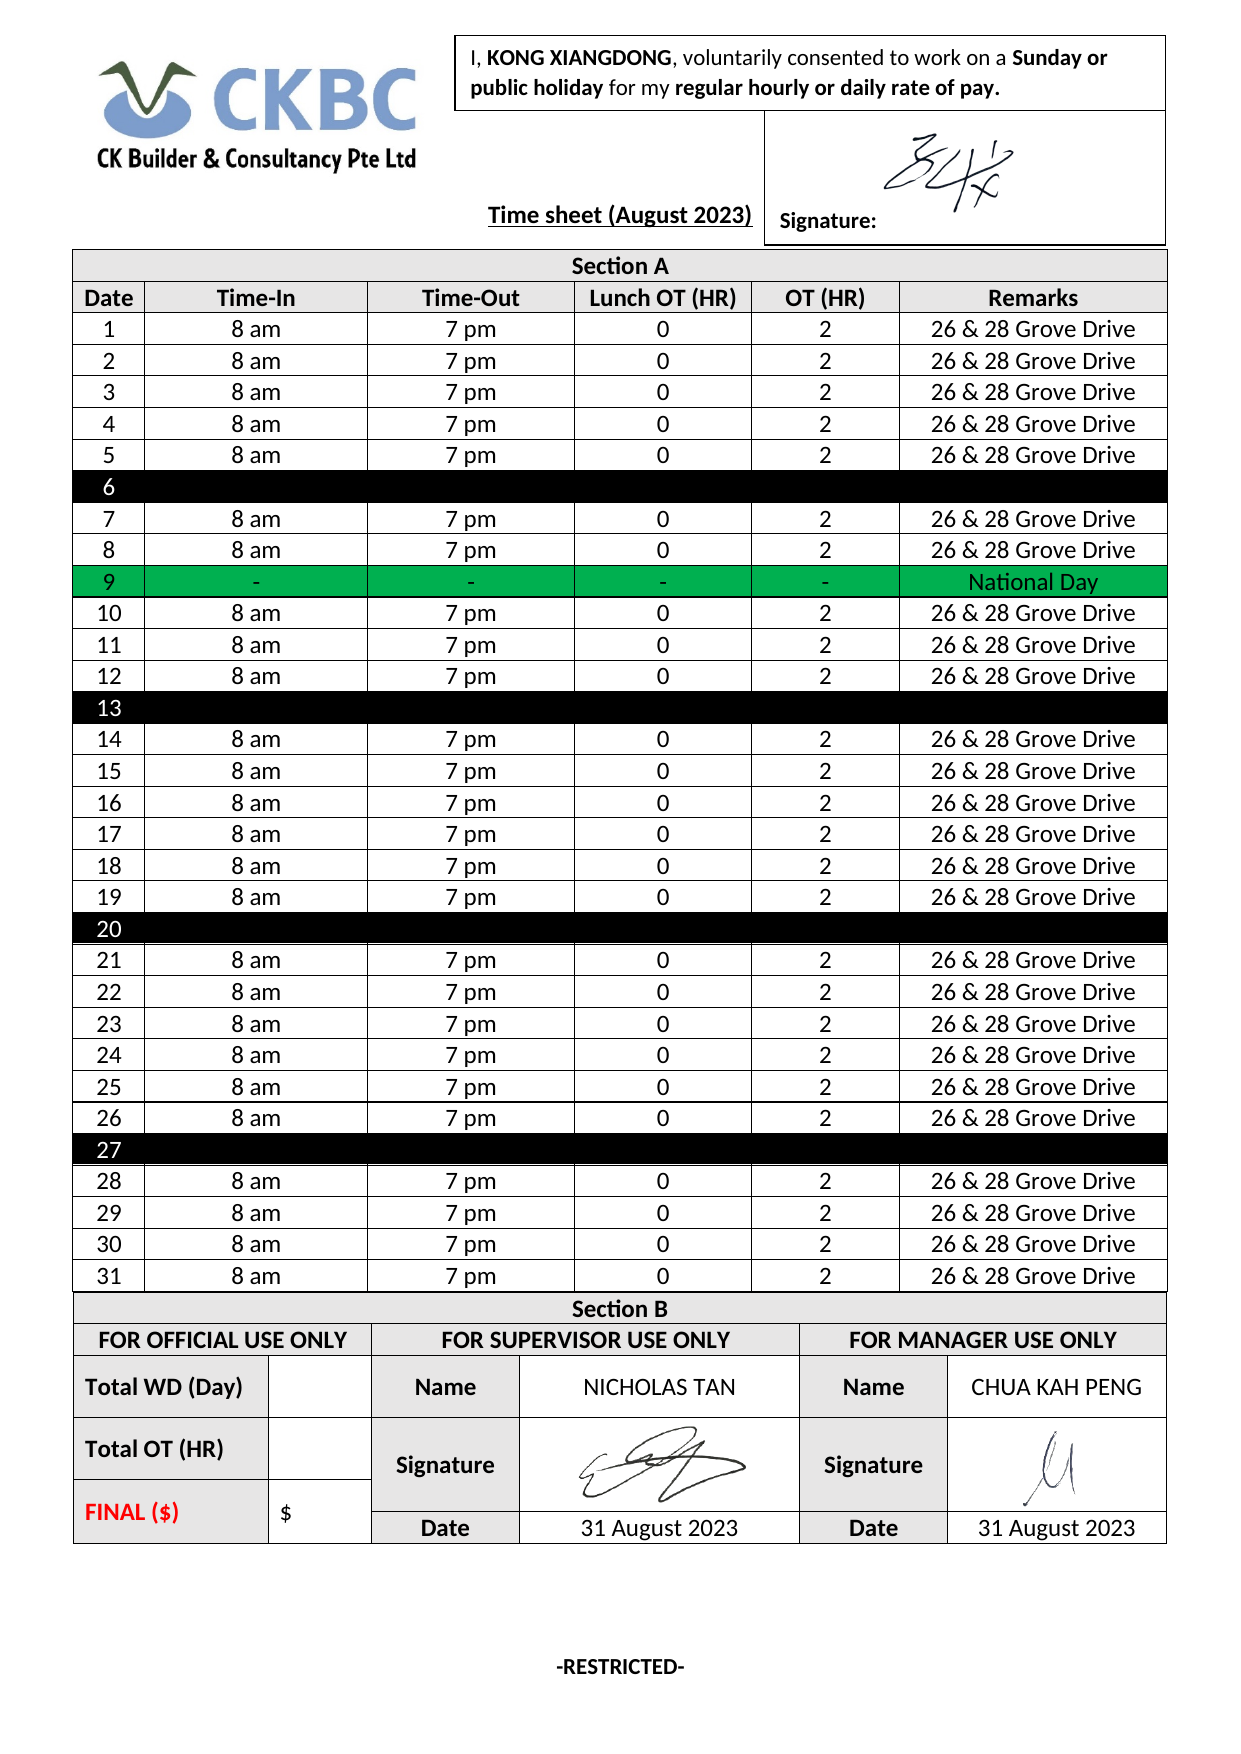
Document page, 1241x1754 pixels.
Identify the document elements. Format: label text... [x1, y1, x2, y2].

table_cell 13 [73, 692, 144, 723]
table_cell 0 [575, 1071, 751, 1101]
table_cell 8 am [145, 345, 367, 375]
table_cell 8 am [145, 787, 367, 817]
table_cell 0 [575, 818, 751, 849]
table_cell [575, 913, 751, 943]
table_cell Time-In [145, 282, 367, 312]
table_cell 2 [752, 629, 899, 659]
table_cell 17 [73, 818, 144, 849]
table_cell FOR SUPERVISOR USE ONLY [372, 1324, 799, 1355]
table_cell 0 [575, 1008, 751, 1038]
table_cell 2 [752, 1103, 899, 1133]
table_cell [145, 692, 367, 723]
table_cell 7 pm [368, 1103, 574, 1133]
table_cell [145, 913, 367, 943]
table_cell 2 [752, 534, 899, 565]
table_cell 0 [575, 345, 751, 375]
table_cell 2 [752, 408, 899, 438]
table_cell [900, 471, 1167, 502]
table_cell 7 [73, 503, 144, 533]
table_cell 26 & 28 Grove Drive [900, 818, 1167, 849]
table_cell [752, 692, 899, 723]
table_cell 28 [73, 1166, 144, 1196]
table_cell 26 & 28 Grove Drive [900, 313, 1167, 344]
table_cell 0 [575, 1039, 751, 1070]
table_cell 7 pm [368, 1166, 574, 1196]
table_cell 2 [752, 1071, 899, 1101]
table_cell 0 [575, 534, 751, 565]
table_cell 0 [575, 440, 751, 470]
table_cell 2 [752, 313, 899, 344]
table_cell 0 [575, 976, 751, 1007]
table_cell 0 [575, 1166, 751, 1196]
table_cell 2 [752, 787, 899, 817]
table_cell [145, 471, 367, 502]
table_cell 25 [73, 1071, 144, 1101]
table_cell 7 pm [368, 408, 574, 438]
table_cell 0 [575, 1260, 751, 1291]
table_cell [900, 692, 1167, 723]
table_cell Date [372, 1512, 519, 1543]
table_cell 4 [73, 408, 144, 438]
table_cell [368, 1134, 574, 1164]
table_cell [145, 1134, 367, 1164]
table_cell 0 [575, 724, 751, 754]
table_cell 8 am [145, 1197, 367, 1228]
table_cell 26 & 28 Grove Drive [900, 661, 1167, 691]
table_cell - [575, 566, 751, 596]
table_cell 26 & 28 Grove Drive [900, 1008, 1167, 1038]
table_cell 26 & 28 Grove Drive [900, 598, 1167, 628]
table_cell 0 [575, 1103, 751, 1133]
table_cell 7 pm [368, 345, 574, 375]
table_cell [900, 1134, 1167, 1164]
table_cell 24 [73, 1039, 144, 1070]
table_cell 7 pm [368, 1260, 574, 1291]
table_cell 2 [752, 976, 899, 1007]
table_cell 8 [73, 534, 144, 565]
table_cell 2 [752, 598, 899, 628]
table_cell OT (HR) [752, 282, 899, 312]
table_cell 0 [575, 661, 751, 691]
table_cell 7 pm [368, 598, 574, 628]
text Time sheet (August 2023) [150, 199, 764, 230]
table_cell FOR OFFICIAL USE ONLY [74, 1324, 371, 1355]
table_header Section A [73, 250, 1167, 281]
table_cell 2 [752, 724, 899, 754]
table_cell 8 am [145, 1008, 367, 1038]
table_cell 7 pm [368, 313, 574, 344]
table_cell 26 & 28 Grove Drive [900, 1229, 1167, 1259]
table_cell 31 August 2023 [948, 1512, 1166, 1543]
table_cell 2 [752, 1229, 899, 1259]
table_cell 2 [752, 1008, 899, 1038]
table_cell 21 [73, 945, 144, 975]
table_cell Lunch OT (HR) [575, 282, 751, 312]
table_cell 8 am [145, 976, 367, 1007]
table_cell 7 pm [368, 976, 574, 1007]
table_cell 26 & 28 Grove Drive [900, 503, 1167, 533]
table_cell 10 [73, 598, 144, 628]
picture [882, 117, 1016, 229]
table_cell 7 pm [368, 724, 574, 754]
table_cell 26 & 28 Grove Drive [900, 787, 1167, 817]
table_cell 8 am [145, 1166, 367, 1196]
table_cell 2 [73, 345, 144, 375]
table_cell 7 pm [368, 534, 574, 565]
table_cell 8 am [145, 503, 367, 533]
table_cell 2 [752, 440, 899, 470]
table_cell Total OT (HR) [74, 1418, 268, 1479]
table_cell Date [800, 1512, 947, 1543]
picture [1014, 1421, 1086, 1512]
table_cell 8 am [145, 1229, 367, 1259]
table_cell 26 & 28 Grove Drive [900, 534, 1167, 565]
table_cell [269, 1418, 371, 1479]
table_cell 0 [575, 598, 751, 628]
table_cell - [145, 566, 367, 596]
table_cell 7 pm [368, 945, 574, 975]
table_cell 22 [73, 976, 144, 1007]
table_cell 26 & 28 Grove Drive [900, 1197, 1167, 1228]
table_cell 7 pm [368, 1197, 574, 1228]
table_cell 1 [73, 313, 144, 344]
table_cell 7 pm [368, 1039, 574, 1070]
table_cell CHUA KAH PENG [948, 1356, 1166, 1417]
table_cell 26 & 28 Grove Drive [900, 1166, 1167, 1196]
table_cell 3 [73, 376, 144, 407]
table_cell [368, 913, 574, 943]
table_cell 26 & 28 Grove Drive [900, 440, 1167, 470]
table_cell [900, 913, 1167, 943]
table_cell 7 pm [368, 787, 574, 817]
table_cell 19 [73, 881, 144, 912]
table_cell 26 & 28 Grove Drive [900, 1071, 1167, 1101]
table_cell 2 [752, 1039, 899, 1070]
table_cell NICHOLAS TAN [520, 1356, 799, 1417]
table_cell [752, 1134, 899, 1164]
table_cell FOR MANAGER USE ONLY [800, 1324, 1166, 1355]
table_cell 7 pm [368, 1008, 574, 1038]
table_cell 0 [575, 376, 751, 407]
table_cell 26 & 28 Grove Drive [900, 724, 1167, 754]
table_cell National Day [900, 566, 1167, 596]
table_cell 2 [752, 661, 899, 691]
table_cell 5 [73, 440, 144, 470]
table_cell [520, 1418, 799, 1511]
table_cell 15 [73, 755, 144, 786]
table_cell 7 pm [368, 818, 574, 849]
table_cell 8 am [145, 598, 367, 628]
table_cell 7 pm [368, 850, 574, 880]
table_cell 0 [575, 313, 751, 344]
table_cell 20 [73, 913, 144, 943]
table_cell 26 [73, 1103, 144, 1133]
table_cell 26 & 28 Grove Drive [900, 976, 1167, 1007]
table_cell $ [269, 1480, 371, 1543]
picture [67, 36, 448, 186]
table_cell 23 [73, 1008, 144, 1038]
table_cell 7 pm [368, 503, 574, 533]
table_cell 8 am [145, 755, 367, 786]
table_cell - [368, 566, 574, 596]
table_cell 2 [752, 1166, 899, 1196]
table_cell Remarks [900, 282, 1167, 312]
table_cell [575, 692, 751, 723]
table_cell Signature [372, 1418, 519, 1511]
table_cell 0 [575, 408, 751, 438]
table_cell [575, 1134, 751, 1164]
table_cell 2 [752, 376, 899, 407]
table_cell 8 am [145, 1260, 367, 1291]
table_cell 2 [752, 818, 899, 849]
table_cell 7 pm [368, 1229, 574, 1259]
table_cell 0 [575, 787, 751, 817]
table_cell 0 [575, 881, 751, 912]
table_cell [575, 471, 751, 502]
table_cell 8 am [145, 1103, 367, 1133]
table_cell 8 am [145, 945, 367, 975]
table_cell 2 [752, 503, 899, 533]
table_cell 0 [575, 755, 751, 786]
table_cell 26 & 28 Grove Drive [900, 850, 1167, 880]
table_cell 7 pm [368, 661, 574, 691]
table_cell 7 pm [368, 376, 574, 407]
table_cell 7 pm [368, 881, 574, 912]
table_cell 7 pm [368, 755, 574, 786]
table_cell Name [800, 1356, 947, 1417]
table_cell 14 [73, 724, 144, 754]
table_cell 26 & 28 Grove Drive [900, 376, 1167, 407]
table_cell 0 [575, 1229, 751, 1259]
table_cell 8 am [145, 818, 367, 849]
table_cell 8 am [145, 313, 367, 344]
table_cell 26 & 28 Grove Drive [900, 755, 1167, 786]
table_cell 31 [73, 1260, 144, 1291]
table_cell 2 [752, 850, 899, 880]
table_cell 16 [73, 787, 144, 817]
table_cell FINAL ($) [74, 1480, 268, 1543]
table_cell 31 August 2023 [520, 1512, 799, 1543]
table_cell 26 & 28 Grove Drive [900, 1103, 1167, 1133]
table_cell 7 pm [368, 1071, 574, 1101]
table_cell 0 [575, 850, 751, 880]
table_cell 0 [575, 1197, 751, 1228]
table_cell 0 [575, 503, 751, 533]
table_cell 2 [752, 345, 899, 375]
table_cell 6 [73, 471, 144, 502]
table_cell Time-Out [368, 282, 574, 312]
table_cell 26 & 28 Grove Drive [900, 408, 1167, 438]
table_cell Name [372, 1356, 519, 1417]
table_cell 9 [73, 566, 144, 596]
table_cell 29 [73, 1197, 144, 1228]
table_cell 8 am [145, 629, 367, 659]
table_cell 26 & 28 Grove Drive [900, 1260, 1167, 1291]
table_cell 2 [752, 945, 899, 975]
table_cell 2 [752, 881, 899, 912]
table_cell [368, 471, 574, 502]
table_cell 8 am [145, 1039, 367, 1070]
table_header Section B [74, 1293, 1166, 1323]
table_cell 18 [73, 850, 144, 880]
table_cell Signature [800, 1418, 947, 1511]
table_cell 12 [73, 661, 144, 691]
table_cell [948, 1418, 1166, 1511]
picture [576, 1425, 750, 1509]
table_cell 2 [752, 1197, 899, 1228]
table_cell 2 [752, 1260, 899, 1291]
table_cell - [752, 566, 899, 596]
table_cell 11 [73, 629, 144, 659]
table_cell 7 pm [368, 440, 574, 470]
table_cell [368, 692, 574, 723]
table_cell 8 am [145, 850, 367, 880]
table_cell 26 & 28 Grove Drive [900, 881, 1167, 912]
table_cell Date [73, 282, 144, 312]
table_cell 8 am [145, 440, 367, 470]
table_cell 8 am [145, 724, 367, 754]
table_cell 8 am [145, 881, 367, 912]
table_cell 8 am [145, 1071, 367, 1101]
table_cell 8 am [145, 408, 367, 438]
table_cell 8 am [145, 661, 367, 691]
table_cell 2 [752, 755, 899, 786]
table_cell [752, 471, 899, 502]
table_cell [752, 913, 899, 943]
table_cell 26 & 28 Grove Drive [900, 345, 1167, 375]
table_cell 27 [73, 1134, 144, 1164]
table_cell 26 & 28 Grove Drive [900, 1039, 1167, 1070]
table_cell 30 [73, 1229, 144, 1259]
table_cell 26 & 28 Grove Drive [900, 629, 1167, 659]
table_cell 0 [575, 629, 751, 659]
table_cell Total WD (Day) [74, 1356, 268, 1417]
table_cell [269, 1356, 371, 1417]
table_cell 0 [575, 945, 751, 975]
table_cell 26 & 28 Grove Drive [900, 945, 1167, 975]
table_cell 8 am [145, 376, 367, 407]
table_cell 8 am [145, 534, 367, 565]
table_cell 7 pm [368, 629, 574, 659]
